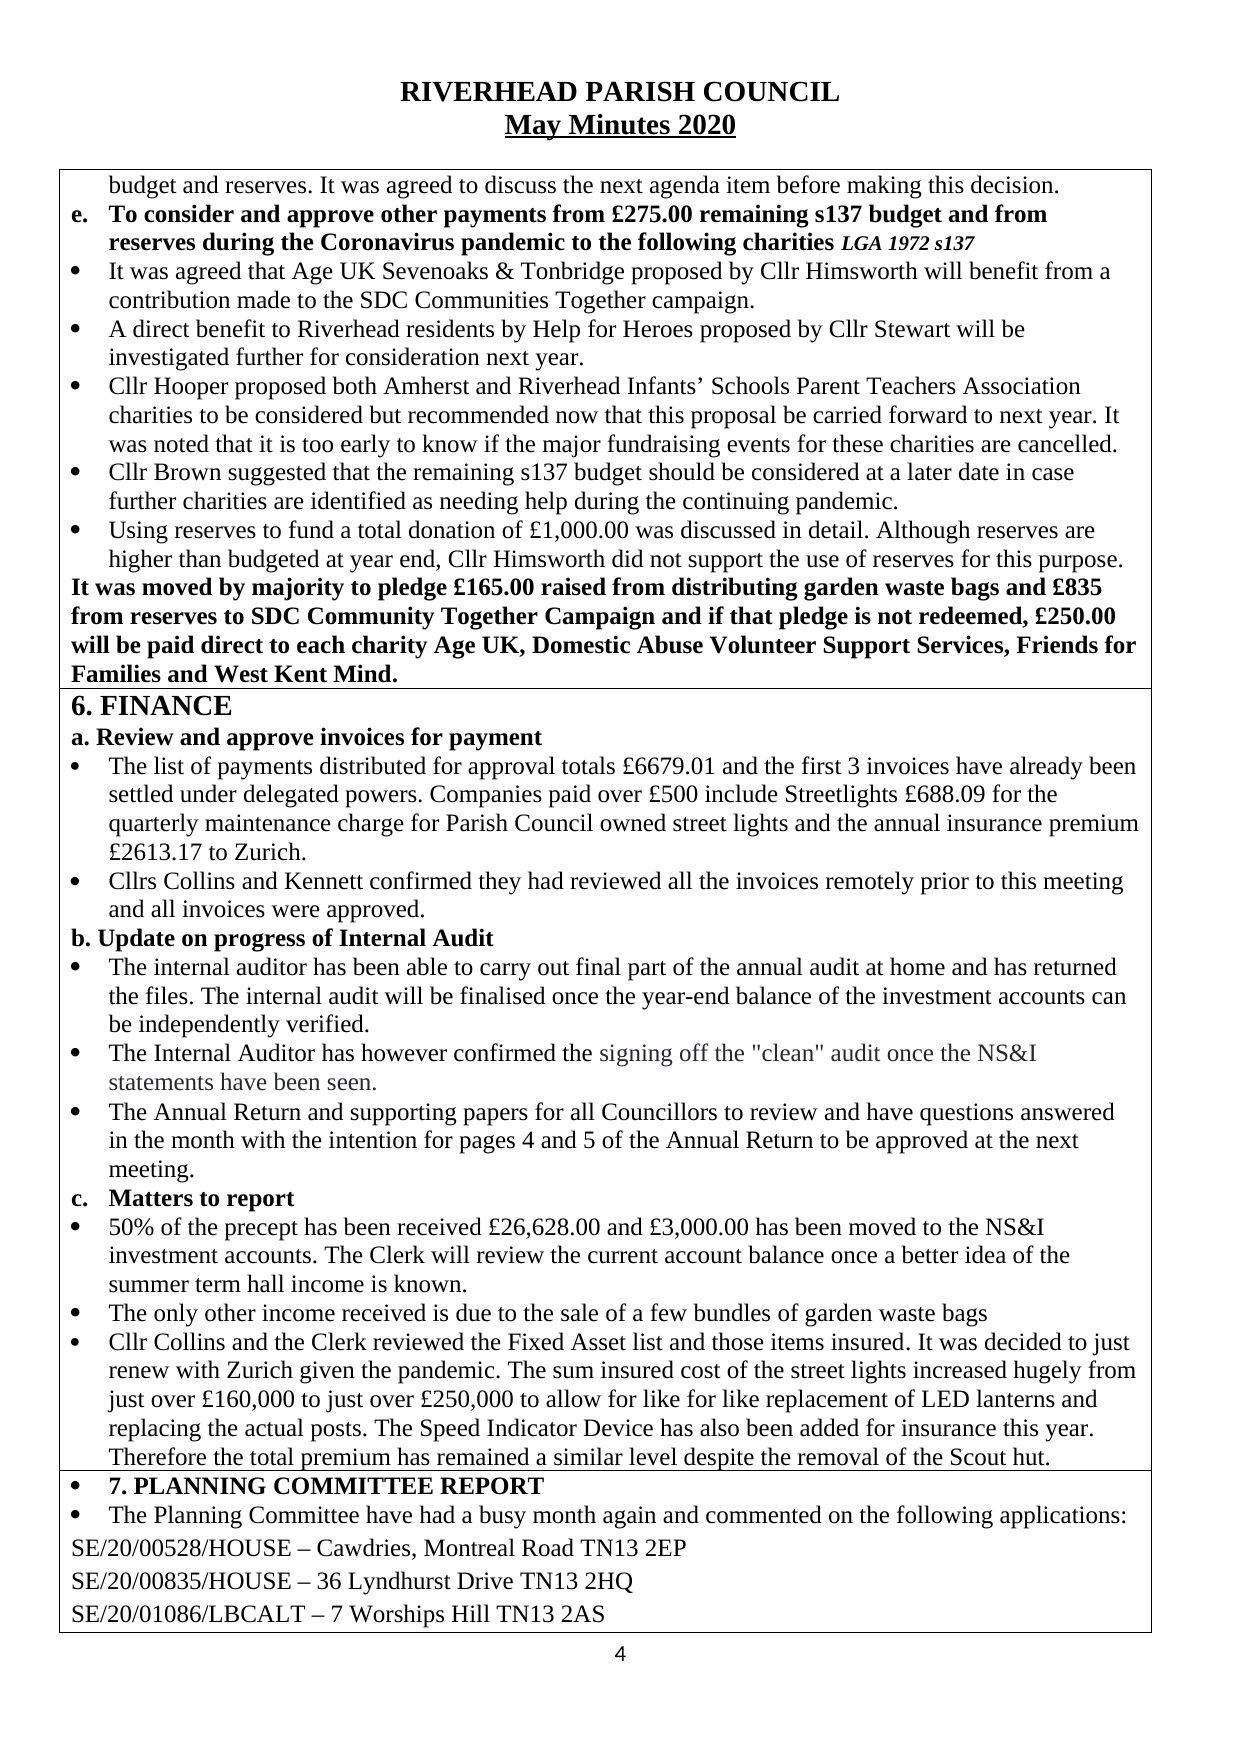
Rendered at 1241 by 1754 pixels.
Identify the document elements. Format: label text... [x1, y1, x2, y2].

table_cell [60, 1471, 1151, 1632]
table_cell 6. FINANCE a. Review and approve invoices for payment The list of payments distributed for approval totals £6679.01 and the first 3 invoices have already been settled under delegated powers. Companies paid over £500 include Streetlights £688.09 for the quarterly maintenance charge for Parish Council owned street lights and the annual insurance premium £2613.17 to Zurich. Cllrs Collins and Kennett confirmed they had reviewed all the invoices remotely prior to this meeting and all invoices were approved. b. Update on progress of Internal Audit The internal auditor has been able to carry out final part of the annual audit at home and has returned the files. The internal audit will be finalised once the year-end balance of the investment accounts can be independently verified. The Internal Auditor has however confirmed the signing off the "clean" audit once the NS&I statements have been seen. The Annual Return and supporting papers for all Councillors to review and have questions answered in the month with the intention for pages 4 and 5 of the Annual Return to be approved at the next meeting. Matters to report 50% of the precept has been received £26,628.00 and £3,000.00 has been moved to the NS&I investment accounts. The Clerk will review the current account balance once a better idea of the summer term hall income is known. The only other income received is due to the sale of a few bundles of garden waste bags Cllr Collins and the Clerk reviewed the Fixed Asset list and those items insured. It was decided to just renew with Zurich given the pandemic. The sum insured cost of the street lights increased hugely from just over £160,000 to just over £250,000 to allow for like for like replacement of LED lanterns and replacing the actual posts. The Speed Indicator Device has also been added for insurance this year. Therefore the total premium has remained a similar level despite the removal of the Scout hut. [60, 689, 1151, 1470]
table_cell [60, 170, 1151, 687]
